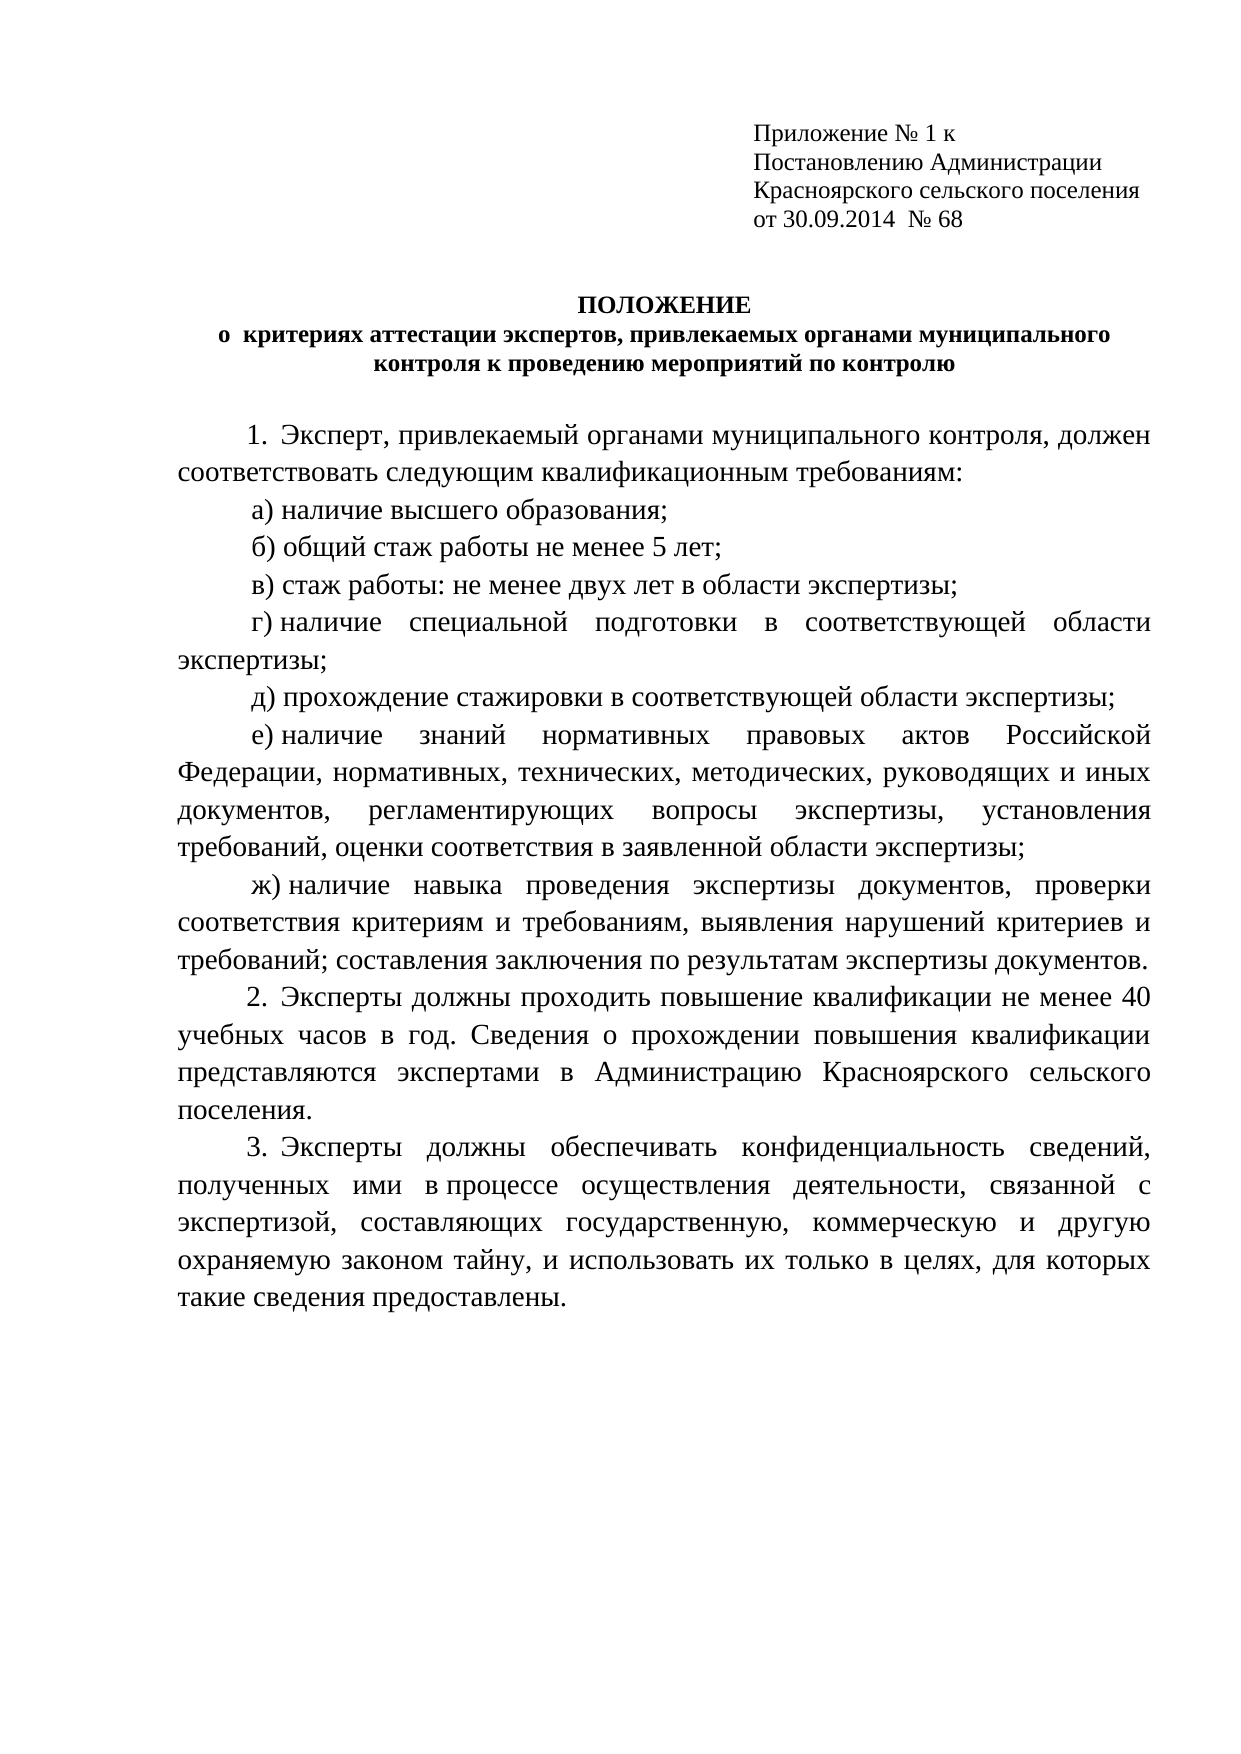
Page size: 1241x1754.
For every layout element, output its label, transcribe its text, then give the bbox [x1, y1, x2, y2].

list Эксперты должны обеспечивать конфиденциальность сведений, полученных ими в процессе осуществления деятельности, связанной с экспертизой, составляющих государственную, коммерческую и другую охраняемую законом тайну, и использовать их только в целях, для которых такие сведения предоставлены. [177, 1127, 1152, 1314]
text от 30.09.2014 № 68 [753, 204, 1152, 233]
text ПОЛОЖЕНИЕ [177, 291, 1152, 319]
text в) стаж работы: не менее двух лет в области экспертизы; [177, 564, 1152, 602]
text е) наличие знаний нормативных правовых актов Российской Федерации, нормативных, технических, методических, руководящих и иных документов, регламентирующих вопросы экспертизы, установления требований, оценки соответствия в заявленной области экспертизы; [177, 714, 1152, 864]
text ж) наличие навыка проведения экспертизы документов, проверки соответствия критериям и требованиям, выявления нарушений критериев и требований; составления заключения по результатам экспертизы документов. [177, 864, 1152, 977]
list Эксперты должны проходить повышение квалификации не менее 40 учебных часов в год. Сведения о прохождении повышения квалификации представляются экспертами в Администрацию Красноярского сельского поселения. [177, 977, 1152, 1127]
text Постановлению Администрации [753, 147, 1152, 176]
text Красноярского сельского поселения [753, 176, 1152, 204]
text а) наличие высшего образования; [177, 489, 1152, 527]
text г) наличие специальной подготовки в соответствующей области экспертизы; [177, 602, 1152, 677]
list Эксперт, привлекаемый органами муниципального контроля, должен соответствовать следующим квалификационным требованиям: [177, 414, 1152, 489]
text д) прохождение стажировки в соответствующей области экспертизы; [177, 677, 1152, 714]
text Приложение № 1 к [679, 118, 1152, 147]
text б) общий стаж работы не менее 5 лет; [177, 527, 1152, 564]
text о критериях аттестации экспертов, привлекаемых органами муниципального контроля к проведению мероприятий по контролю [177, 319, 1152, 377]
